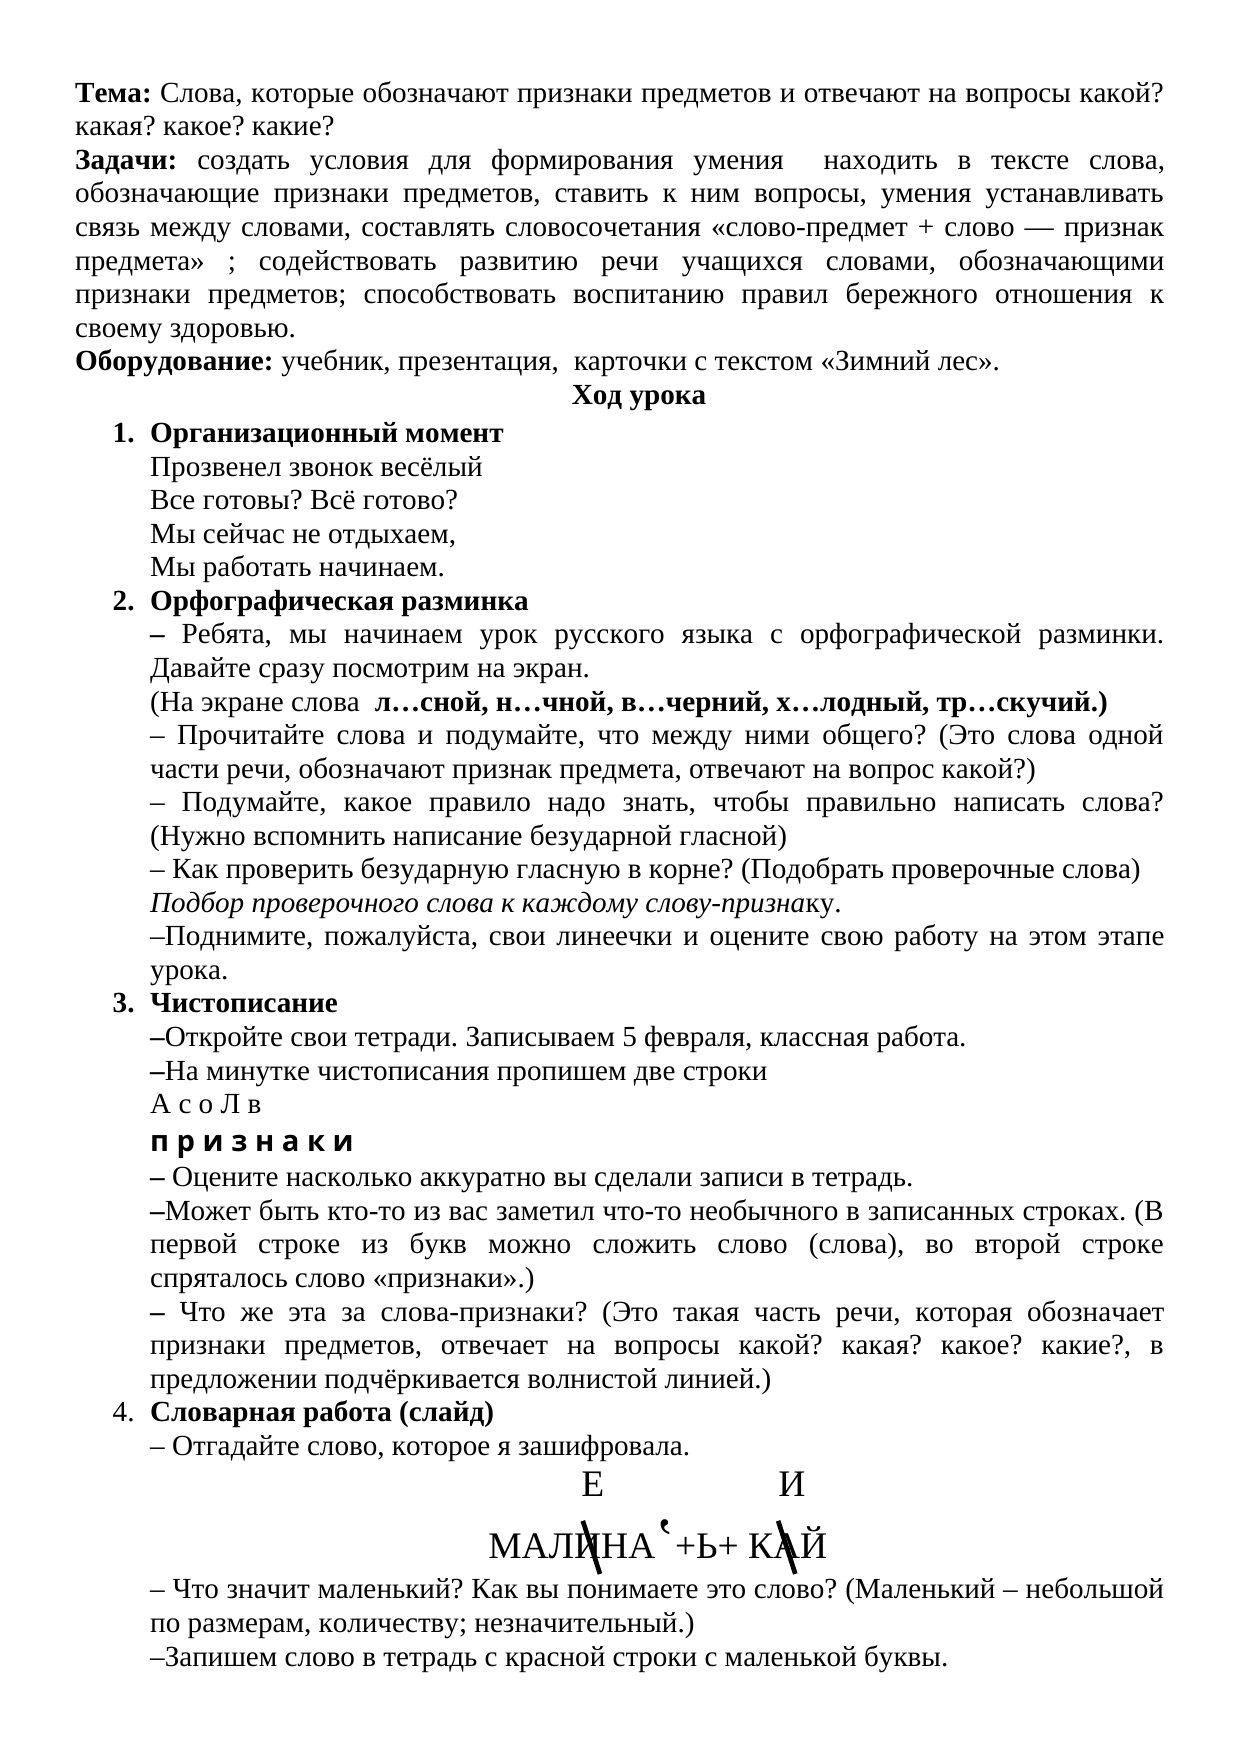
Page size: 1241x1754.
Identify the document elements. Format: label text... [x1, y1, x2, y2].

list – Что же эта за слова-признаки? (Это такая часть речи, которая обозначает признаки предметов, отвечает на вопросы какой? какая? какое? какие?, в предложении подчёркивается волнистой линией.) [150, 1294, 1165, 1394]
list (На экране слова л…сной, н…чной, в…черний, х…лодный, тр…скучий.) [150, 684, 1165, 717]
list Мы сейчас не отдыхаем, [150, 516, 1165, 549]
list – Подумайте, какое правило надо знать, чтобы правильно написать слова? (Нужно вспомнить написание безударной гласной) [150, 784, 1165, 851]
list Мы работать начинаем. [150, 549, 1165, 583]
list –На минутке чистописания пропишем две строки [150, 1053, 1165, 1086]
list Е И [150, 1461, 1165, 1504]
list – Что значит маленький? Как вы понимаете это слово? (Маленький – небольшой по размерам, количеству; незначительный.) [150, 1572, 1165, 1639]
list МАЛИНА‛+Ь+ КАЙ [150, 1504, 1165, 1572]
list –Откройте свои тетради. Записываем 5 февраля, классная работа. [150, 1019, 1165, 1053]
list Прозвенел звонок весёлый [150, 449, 1165, 482]
list Все готовы? Всё готово? [150, 482, 1165, 516]
list п р и з н а к и [150, 1120, 1165, 1159]
list – Ребята, мы начинаем урок русского языка с орфографической разминки. Давайте сразу посмотрим на экран. [150, 617, 1165, 684]
list А с о Л в [150, 1086, 1165, 1120]
list –Может быть кто-то из вас заметил что-то необычного в записанных строках. (В первой строке из букв можно сложить слово (слова), во второй строке спряталось слово «признаки».) [150, 1193, 1165, 1294]
list Орфографическая разминка [112, 583, 1165, 617]
list Организационный момент [112, 415, 1165, 449]
list – Как проверить безударную гласную в корне? (Подобрать проверочные слова) [150, 851, 1165, 885]
list Подбор проверочного слова к каждому слову-признаку. [150, 885, 1165, 918]
text Ход урока [112, 377, 1165, 410]
list Словарная работа (слайд) [112, 1394, 1165, 1428]
list –Поднимите, пожалуйста, свои линеечки и оцените свою работу на этом этапе урока. [150, 918, 1165, 986]
text Оборудование: учебник, презентация, карточки с текстом «Зимний лес». [75, 343, 1165, 377]
list –Запишем слово в тетрадь с красной строки с маленькой буквы. [150, 1639, 1165, 1672]
text Задачи: создать условия для формирования умения находить в тексте слова, обозначающие признаки предметов, ставить к ним вопросы, умения устанавливать связь между словами, составлять словосочетания «слово-предмет + слово — признак предмета» ; содействовать развитию речи учащихся словами, обозначающими признаки предметов; способствовать воспитанию правил бережного отношения к своему здоровью. [75, 142, 1165, 343]
list – Отгадайте слово, которое я зашифровала. [150, 1428, 1165, 1461]
list – Прочитайте слова и подумайте, что между ними общего? (Это слова одной части речи, обозначают признак предмета, отвечают на вопрос какой?) [150, 717, 1165, 784]
list – Оцените насколько аккуратно вы сделали записи в тетрадь. [150, 1159, 1165, 1193]
text Тема: Слова, которые обозначают признаки предметов и отвечают на вопросы какой? какая? какое? какие? [75, 75, 1165, 142]
list Чистописание [112, 986, 1165, 1019]
